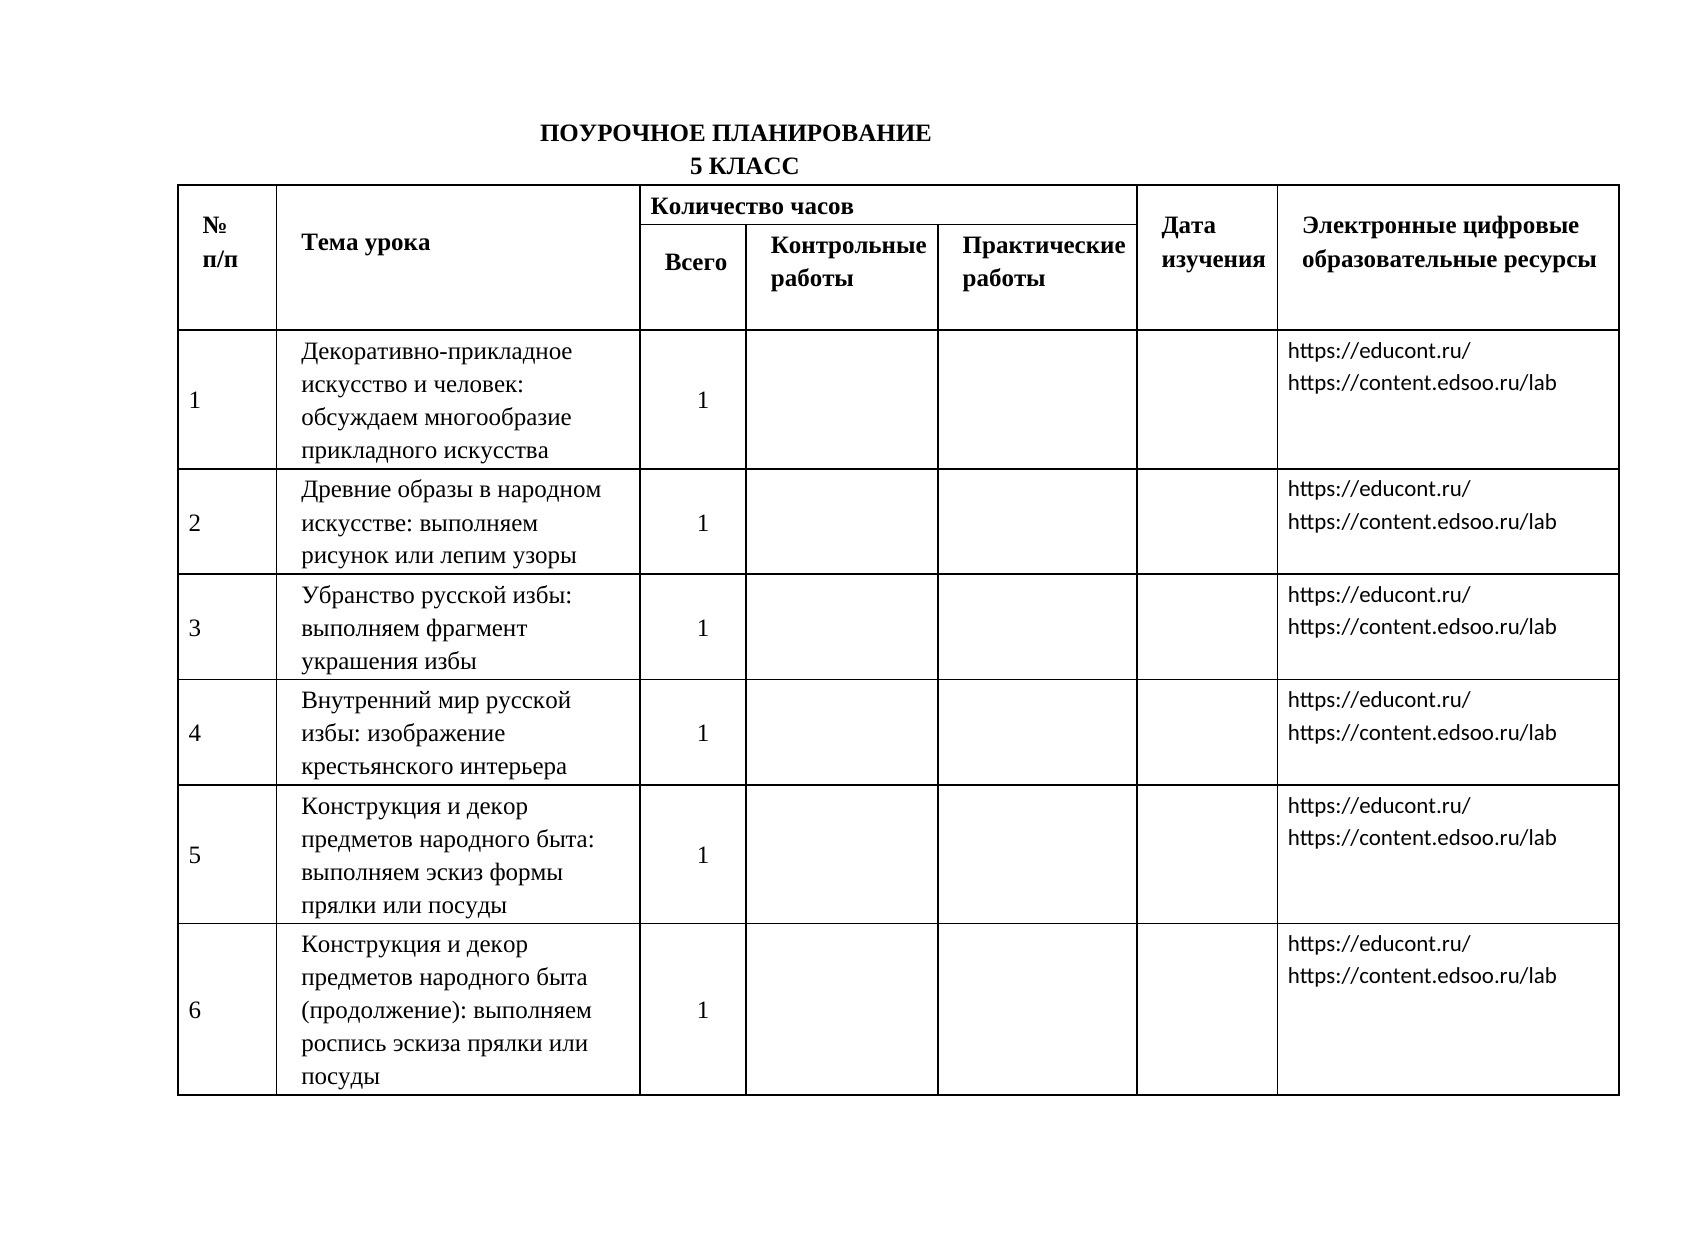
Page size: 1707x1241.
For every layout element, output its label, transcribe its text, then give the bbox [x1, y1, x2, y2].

table_cell [747, 470, 937, 573]
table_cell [1278, 924, 1618, 1094]
table_cell [939, 575, 1136, 679]
table_cell [1138, 924, 1277, 1094]
table_cell Контрольные работы [747, 225, 937, 329]
table_cell 1 [641, 575, 745, 679]
table_cell 1 [641, 786, 745, 922]
table_cell [1138, 680, 1277, 784]
table_cell Конструкция и декор предметов народного быта: выполняем эскиз формы прялки или посуды [277, 786, 639, 922]
table_cell 3 [179, 575, 276, 679]
table_cell 2 [179, 470, 276, 573]
table_cell https://educont.ru/ https://content.edsoo.ru/lab [1278, 470, 1618, 573]
table_cell [747, 680, 937, 784]
table_cell Древние образы в народном искусстве: выполняем рисунок или лепим узоры [277, 470, 639, 573]
table_cell [939, 924, 1136, 1094]
table_cell Практические работы [939, 225, 1136, 329]
table_cell https://educont.ru/ https://content.edsoo.ru/lab [1278, 786, 1618, 922]
table_cell [1138, 786, 1277, 922]
table_cell https://educont.ru/ https://content.edsoo.ru/lab [1278, 680, 1618, 784]
table_cell [747, 924, 937, 1094]
table_cell [939, 680, 1136, 784]
table_cell [1138, 470, 1277, 573]
table_header № п/п [179, 186, 276, 329]
table_cell Конструкция и декор предметов народного быта (продолжение): выполняем роспись эскиза прялки или посуды [277, 924, 639, 1094]
table_cell 6 [179, 924, 276, 1094]
table_cell 4 [179, 680, 276, 784]
table_cell 1 [641, 924, 745, 1094]
table_cell 1 [179, 331, 276, 468]
table_cell [1138, 331, 1277, 468]
table_header Тема урока [277, 186, 639, 329]
table_cell 1 [641, 331, 745, 468]
table_cell https://educont.ru/ https://content.edsoo.ru/lab [1278, 575, 1618, 679]
table_header Количество часов [641, 186, 1136, 223]
table_cell [939, 331, 1136, 468]
table_cell [939, 470, 1136, 573]
table_header Электронные цифровые образовательные ресурсы [1278, 186, 1618, 329]
table_header Дата изучения [1138, 186, 1277, 329]
table_cell Всего [641, 225, 745, 329]
table_cell [939, 786, 1136, 922]
table_cell Декоративно-прикладное искусство и человек: обсуждаем многообразие прикладного искусства [277, 331, 639, 468]
table_cell 1 [641, 680, 745, 784]
table_cell [747, 575, 937, 679]
table_cell 1 [641, 470, 745, 573]
table_cell https://educont.ru/ https://content.edsoo.ru/lab [1278, 331, 1618, 468]
text 5 КЛАСС [190, 151, 1618, 180]
table_cell [747, 331, 937, 468]
table_cell 5 [179, 786, 276, 922]
table_cell Убранство русской избы: выполняем фрагмент украшения избы [277, 575, 639, 679]
text ПОУРОЧНОЕ ПЛАНИРОВАНИЕ [190, 118, 1618, 147]
table_cell Внутренний мир русской избы: изображение крестьянского интерьера [277, 680, 639, 784]
table_cell [1138, 575, 1277, 679]
table_cell [747, 786, 937, 922]
